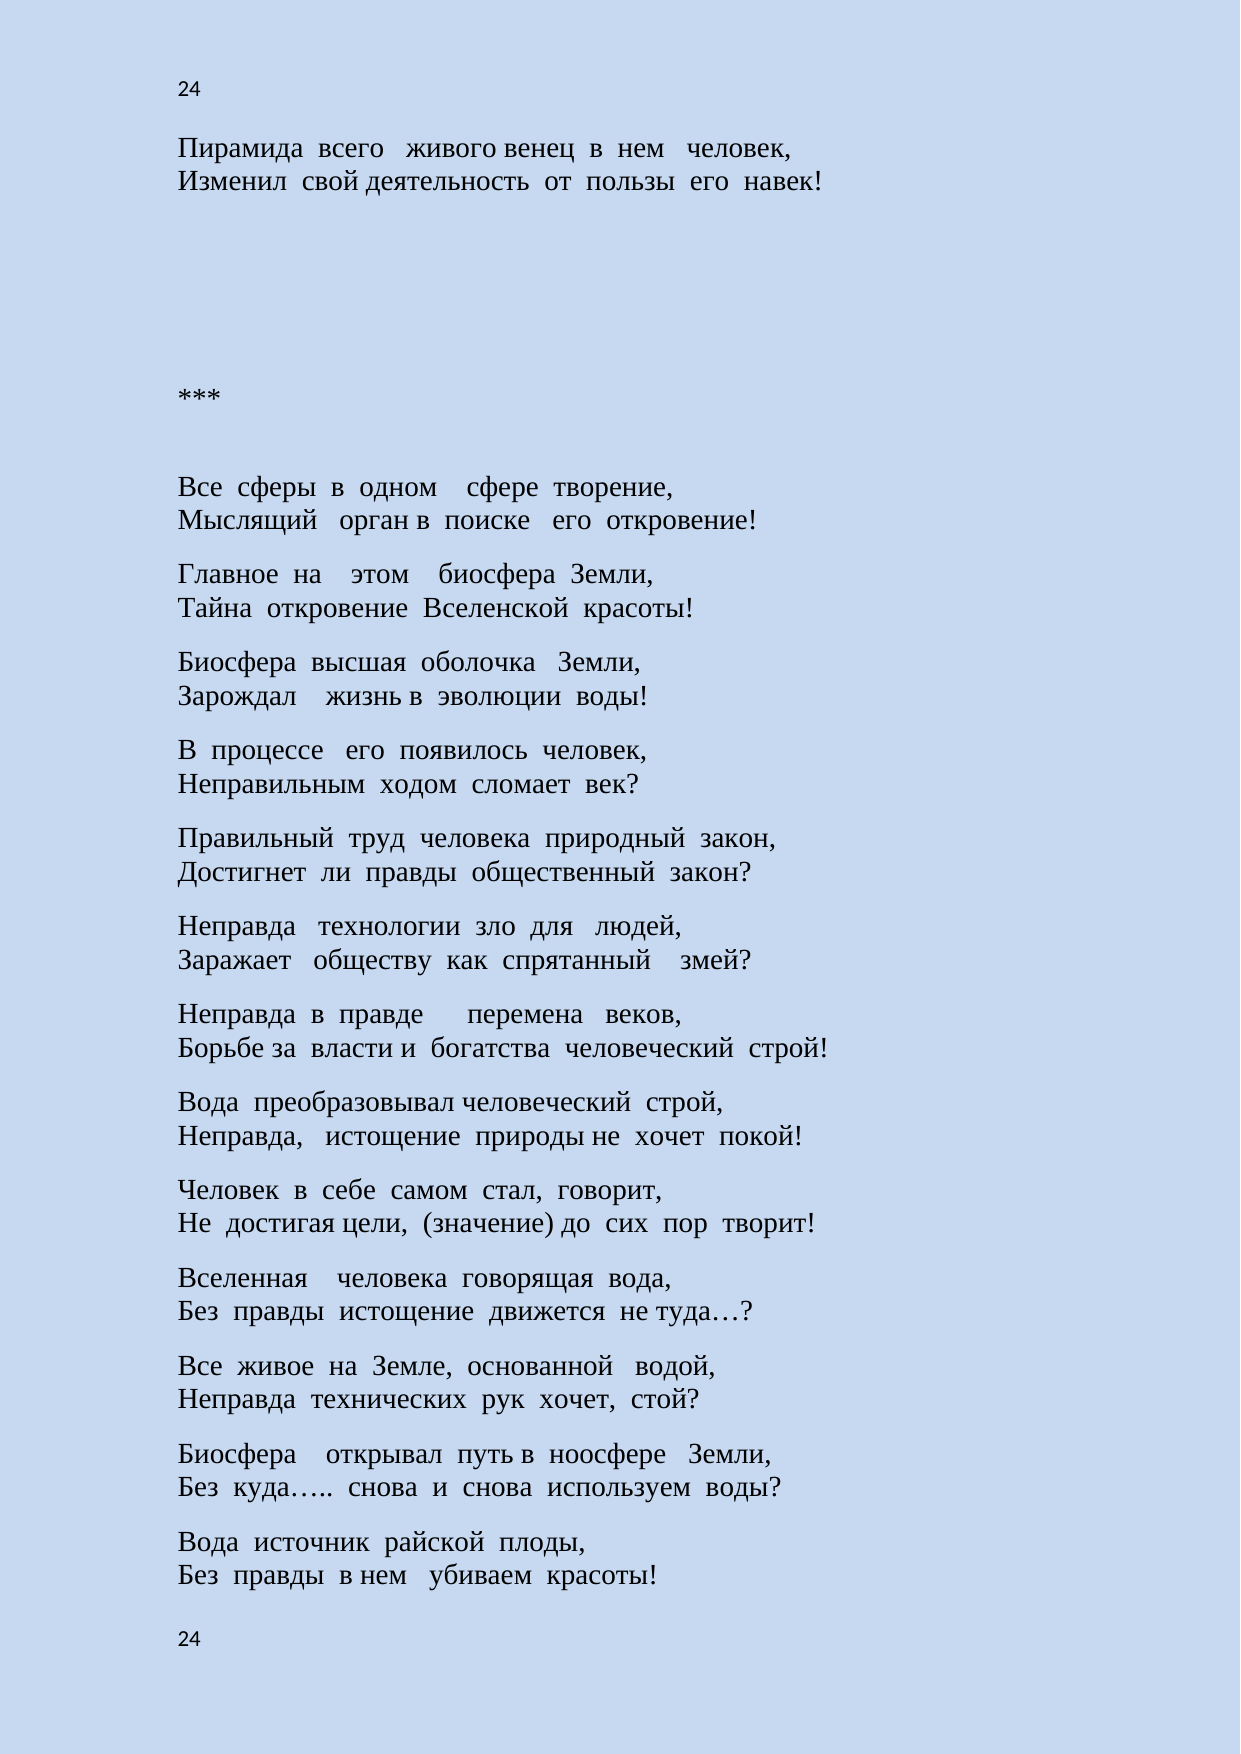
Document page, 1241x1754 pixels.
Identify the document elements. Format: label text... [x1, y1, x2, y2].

text Вода источник райской плоды, Без правды в нем убиваем красоты! [177, 1524, 1152, 1591]
text Все живое на Земле, основанной водой, Неправда технических рук хочет, стой? [177, 1348, 1152, 1415]
text Биосфера открывал путь в ноосфере Земли, Без куда….. снова и снова используем воды? [177, 1436, 1152, 1503]
text Правильный труд человека природный закон, Достигнет ли правды общественный закон? [177, 820, 1152, 887]
text Вода преобразовывал человеческий строй, Неправда, истощение природы не хочет покой! [177, 1084, 1152, 1151]
text Неправда технологии зло для людей, Заражает обществу как спрятанный змей? [177, 908, 1152, 975]
text Все сферы в одном сфере творение, Мыслящий орган в поиске его откровение! [177, 435, 1152, 536]
text Вселенная человека говорящая вода, Без правды истощение движется не туда…? [177, 1260, 1152, 1327]
text Пирамида всего живого венец в нем человек, Изменил свой деятельность от пользы его навек! [177, 130, 1152, 197]
text Неправда в правде перемена веков, Борьбе за власти и богатства человеческий строй! [177, 996, 1152, 1063]
text *** [177, 381, 1152, 414]
text Человек в себе самом стал, говорит, Не достигая цели, (значение) до сих пор творит! [177, 1172, 1152, 1239]
text Биосфера высшая оболочка Земли, Зарождал жизнь в эволюции воды! [177, 644, 1152, 712]
text Главное на этом биосфера Земли, Тайна откровение Вселенской красоты! [177, 557, 1152, 624]
text В процессе его появилось человек, Неправильным ходом сломает век? [177, 732, 1152, 799]
